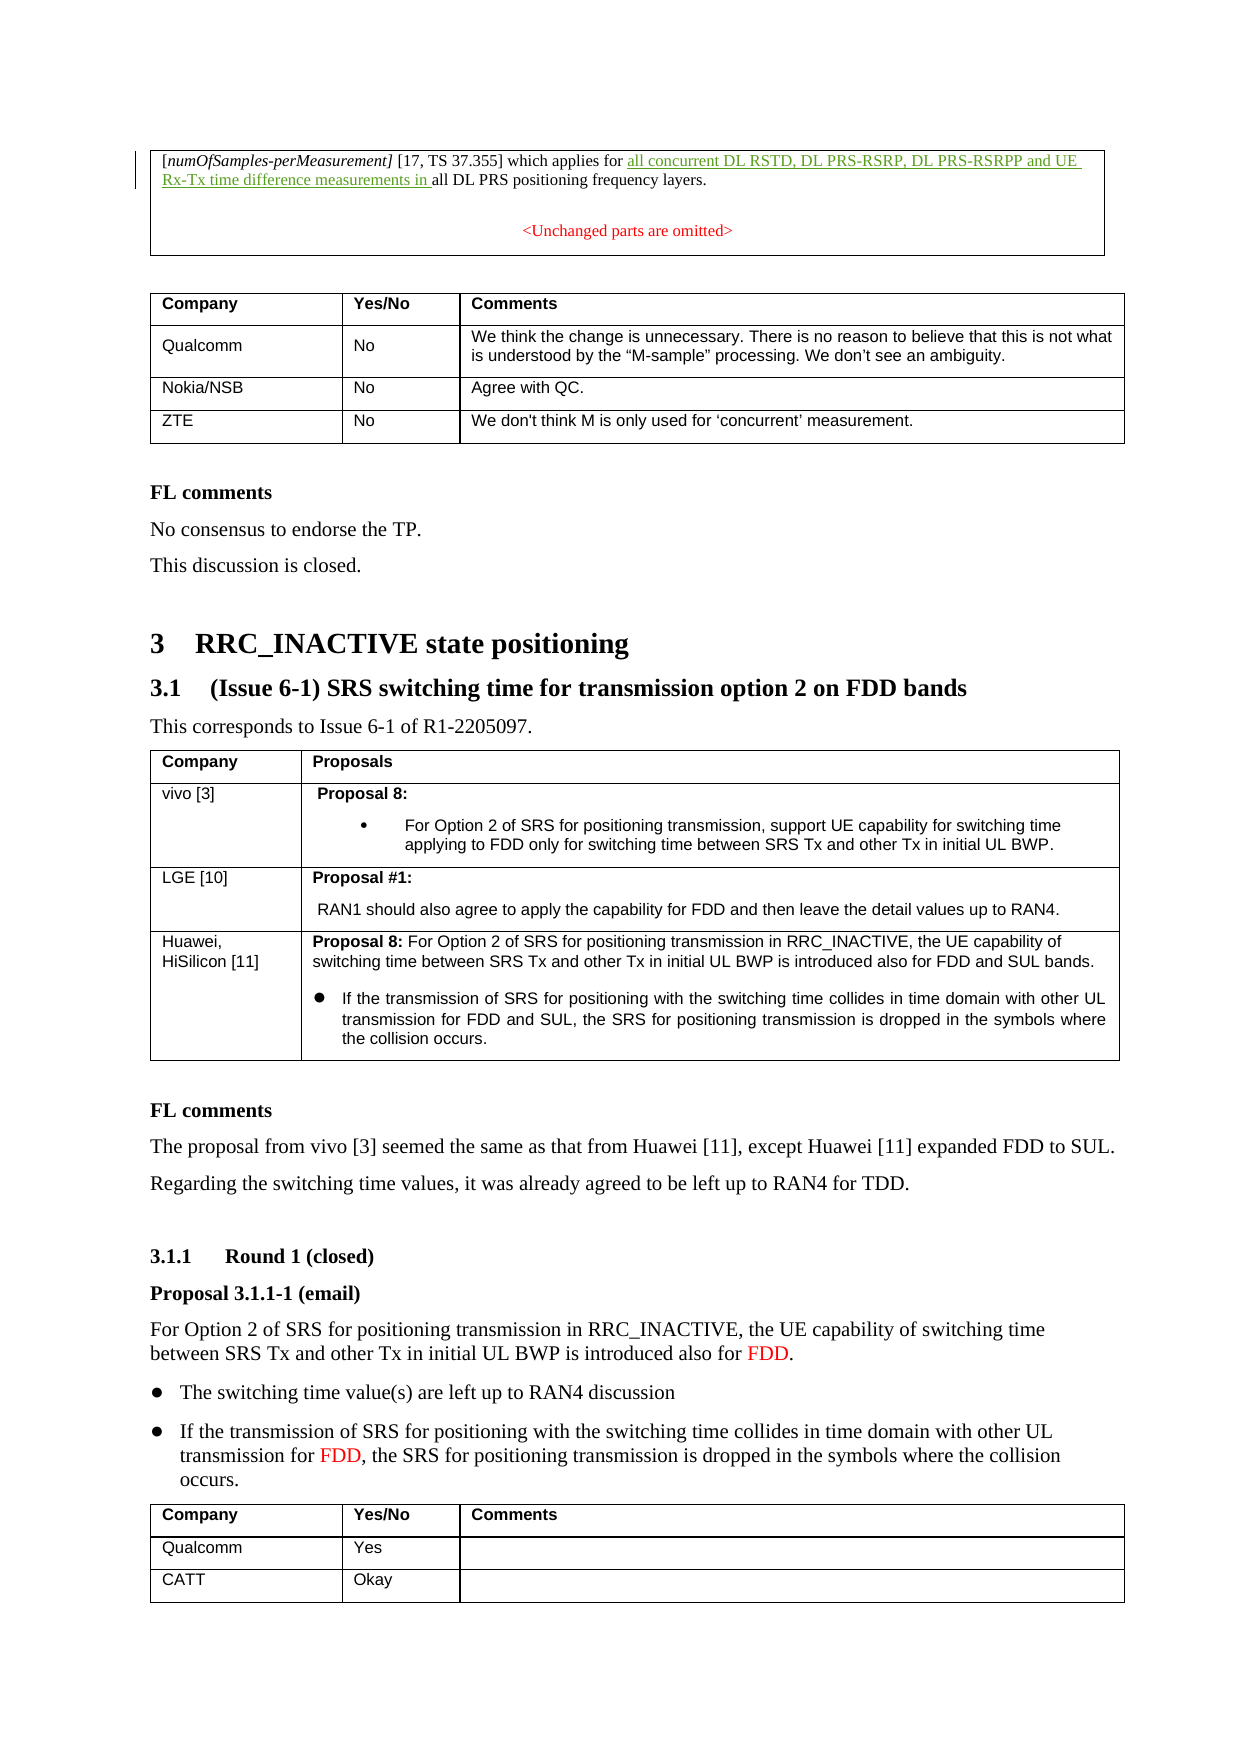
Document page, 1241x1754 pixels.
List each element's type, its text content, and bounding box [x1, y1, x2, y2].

table_cell Proposal 8: For Option 2 of SRS for positioning transmission, support UE capability for switching time applying to FDD only for switching time between SRS Tx and other Tx in initial UL BWP. [302, 784, 1119, 867]
table_cell vivo [3] [151, 784, 301, 867]
table_cell We don't think M is only used for ‘concurrent’ measurement. [461, 411, 1124, 443]
table_cell Nokia/NSB [151, 378, 342, 410]
text Proposal 3.1.1-1 (email) [150, 1281, 1120, 1305]
table_header Company [151, 1505, 342, 1536]
table_cell [461, 1538, 1124, 1569]
table_header Company [151, 294, 342, 325]
table_cell No [343, 326, 459, 377]
table_cell Proposal 8: For Option 2 of SRS for positioning transmission in RRC_INACTIVE, the UE capability of switching time between SRS Tx and other Tx in initial UL BWP is introduced also for FDD and SUL bands. If the transmission of SRS for positioning with the switching time collides in time domain with other UL transmission for FDD and SUL, the SRS for positioning transmission is dropped in the symbols where the collision occurs. [302, 932, 1119, 1060]
table_cell LGE [10] [151, 868, 301, 931]
table_header Yes/No [343, 294, 459, 325]
subtitle Round 1 (closed) [150, 1244, 1120, 1268]
list For Option 2 of SRS for positioning transmission in RRC_INACTIVE, the UE capability of switching time between SRS Tx and other Tx in initial UL BWP is introduced also for FDD. [150, 1317, 1120, 1365]
table_header Comments [461, 294, 1124, 325]
text If the transmission of SRS for positioning with the switching time collides in time domain with other UL transmission for FDD, the SRS for positioning transmission is dropped in the symbols where the collision occurs. [150, 1417, 1120, 1491]
table_cell We think the change is unnecessary. There is no reason to believe that this is not what is understood by the “M-sample” processing. We don’t see an ambiguity. [461, 326, 1124, 377]
text The switching time value(s) are left up to RAN4 discussion [150, 1378, 1120, 1404]
table_cell ZTE [151, 411, 342, 443]
table_cell CATT [151, 1570, 342, 1602]
table_cell Yes [343, 1538, 459, 1569]
text The proposal from vivo [3] seemed the same as that from Huawei [11], except Huawei [11] expanded FDD to SUL. [150, 1134, 1120, 1158]
table_header Comments [461, 1505, 1124, 1536]
text Regarding the switching time values, it was already agreed to be left up to RAN4 for TDD. [150, 1171, 1120, 1195]
table_cell Qualcomm [151, 326, 342, 377]
subtitle (Issue 6-1) SRS switching time for transmission option 2 on FDD bands [150, 673, 1120, 701]
table_cell Okay [343, 1570, 459, 1602]
table_header Proposals [302, 751, 1119, 783]
text This discussion is closed. [150, 553, 1120, 577]
subtitle RRC_INACTIVE state positioning [150, 627, 1120, 660]
table_cell Huawei, HiSilicon [11] [151, 932, 301, 1060]
table_cell [461, 1570, 1124, 1602]
table_cell Proposal #1: RAN1 should also agree to apply the capability for FDD and then leave the detail values up to RAN4. [302, 868, 1119, 931]
text FL comments [150, 1098, 1120, 1122]
table_cell No [343, 411, 459, 443]
table_header Company [151, 751, 301, 783]
table_cell Agree with QC. [461, 378, 1124, 410]
table_cell No [343, 378, 459, 410]
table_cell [151, 151, 1104, 255]
table_header Yes/No [343, 1505, 459, 1536]
text FL comments [150, 480, 1120, 504]
table_cell Qualcomm [151, 1538, 342, 1569]
text No consensus to endorse the TP. [150, 517, 1120, 541]
text This corresponds to Issue 6-1 of R1-2205097. [150, 714, 1120, 738]
